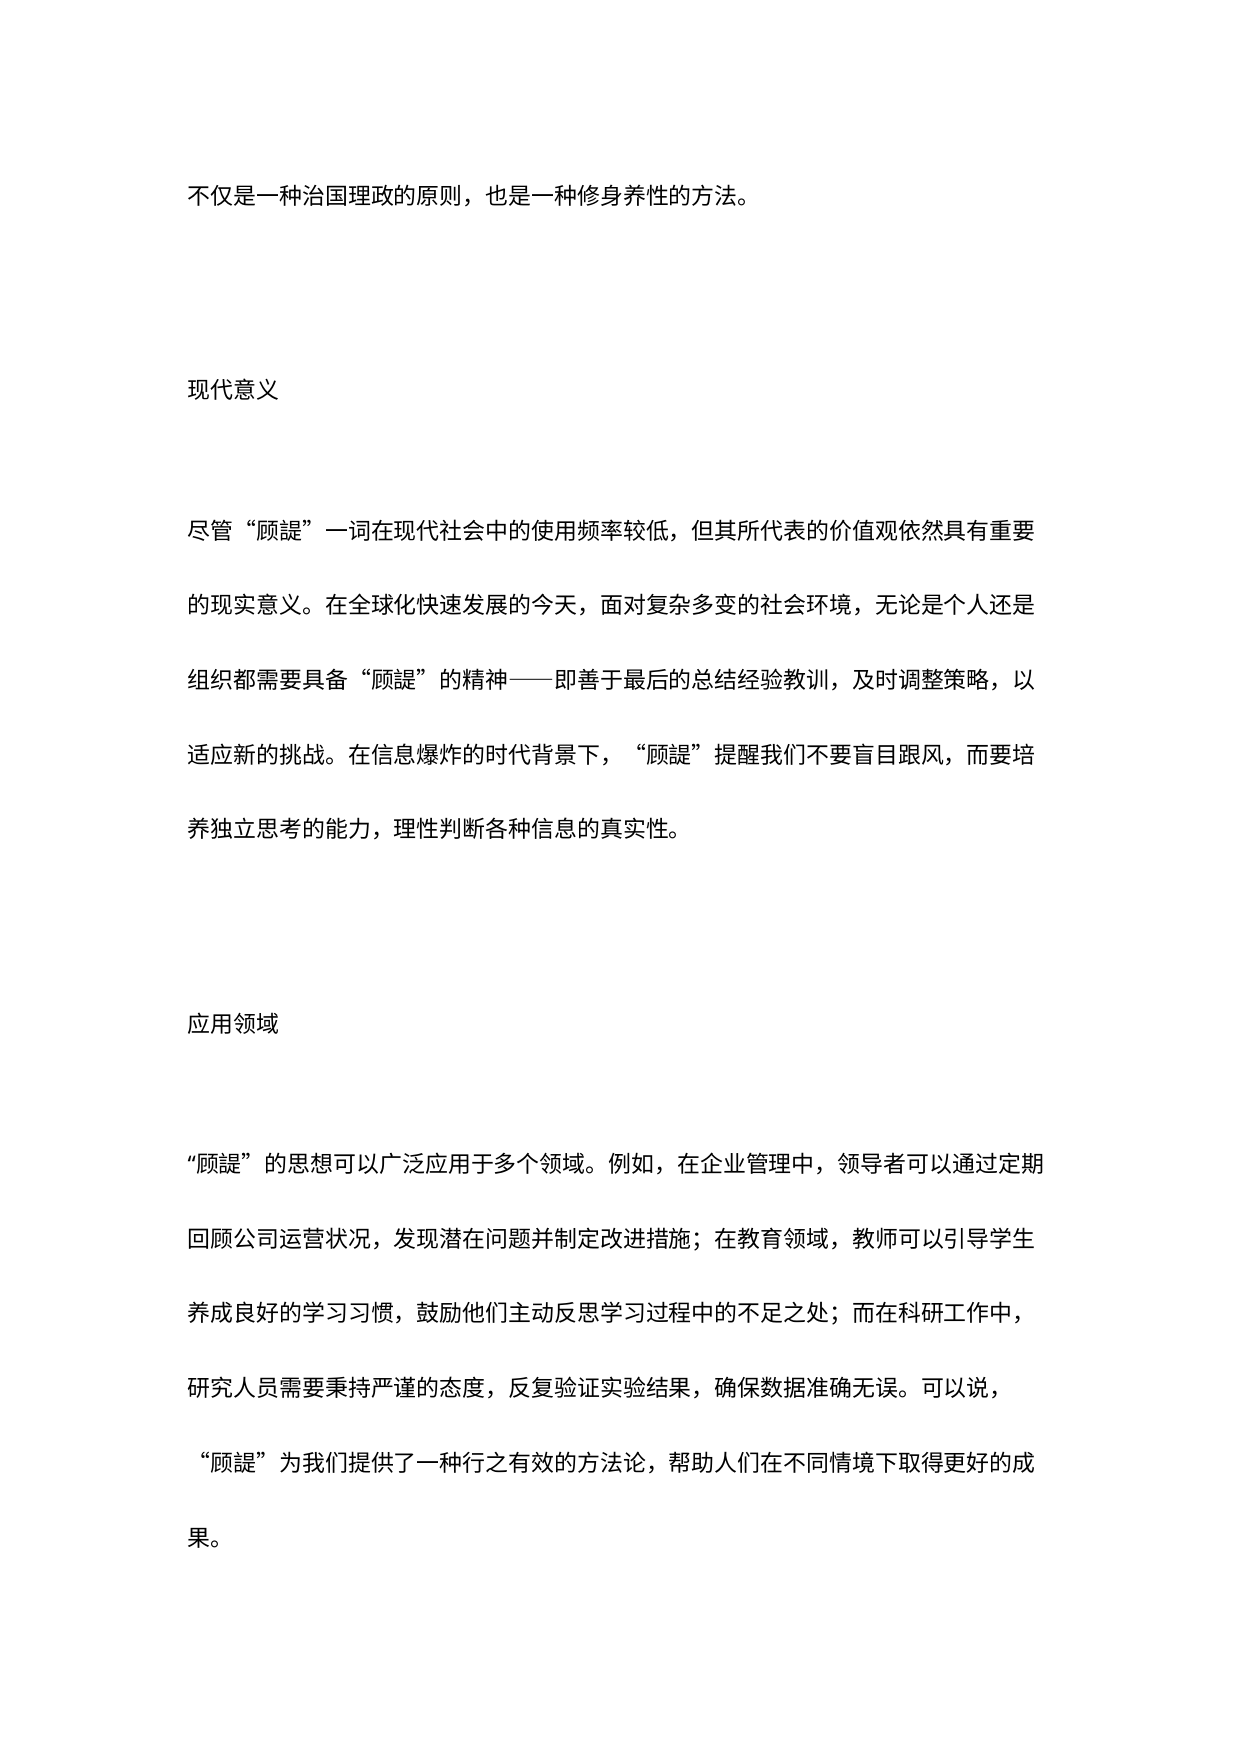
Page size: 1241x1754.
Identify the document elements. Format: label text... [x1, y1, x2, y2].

text 应用领域 [187, 990, 1053, 1055]
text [187, 162, 1053, 227]
text 尽管“顾諟”一词在现代社会中的使用频率较低，但其所代表的价值观依然具有重要的现实意义。在全球化快速发展的今天，面对复杂多变的社会环境，无论是个人还是组织都需要具备“顾諟”的精神——即善于最后的总结经验教训，及时调整策略，以适应新的挑战。在信息爆炸的时代背景下，“顾諟”提醒我们不要盲目跟风，而要培养独立思考的能力，理性判断各种信息的真实性。 [187, 497, 1053, 860]
text “顾諟”的思想可以广泛应用于多个领域。例如，在企业管理中，领导者可以通过定期回顾公司运营状况，发现潜在问题并制定改进措施；在教育领域，教师可以引导学生养成良好的学习习惯，鼓励他们主动反思学习过程中的不足之处；而在科研工作中，研究人员需要秉持严谨的态度，反复验证实验结果，确保数据准确无误。可以说，“顾諟”为我们提供了一种行之有效的方法论，帮助人们在不同情境下取得更好的成果。 [187, 1130, 1053, 1568]
text 现代意义 [187, 356, 1053, 421]
